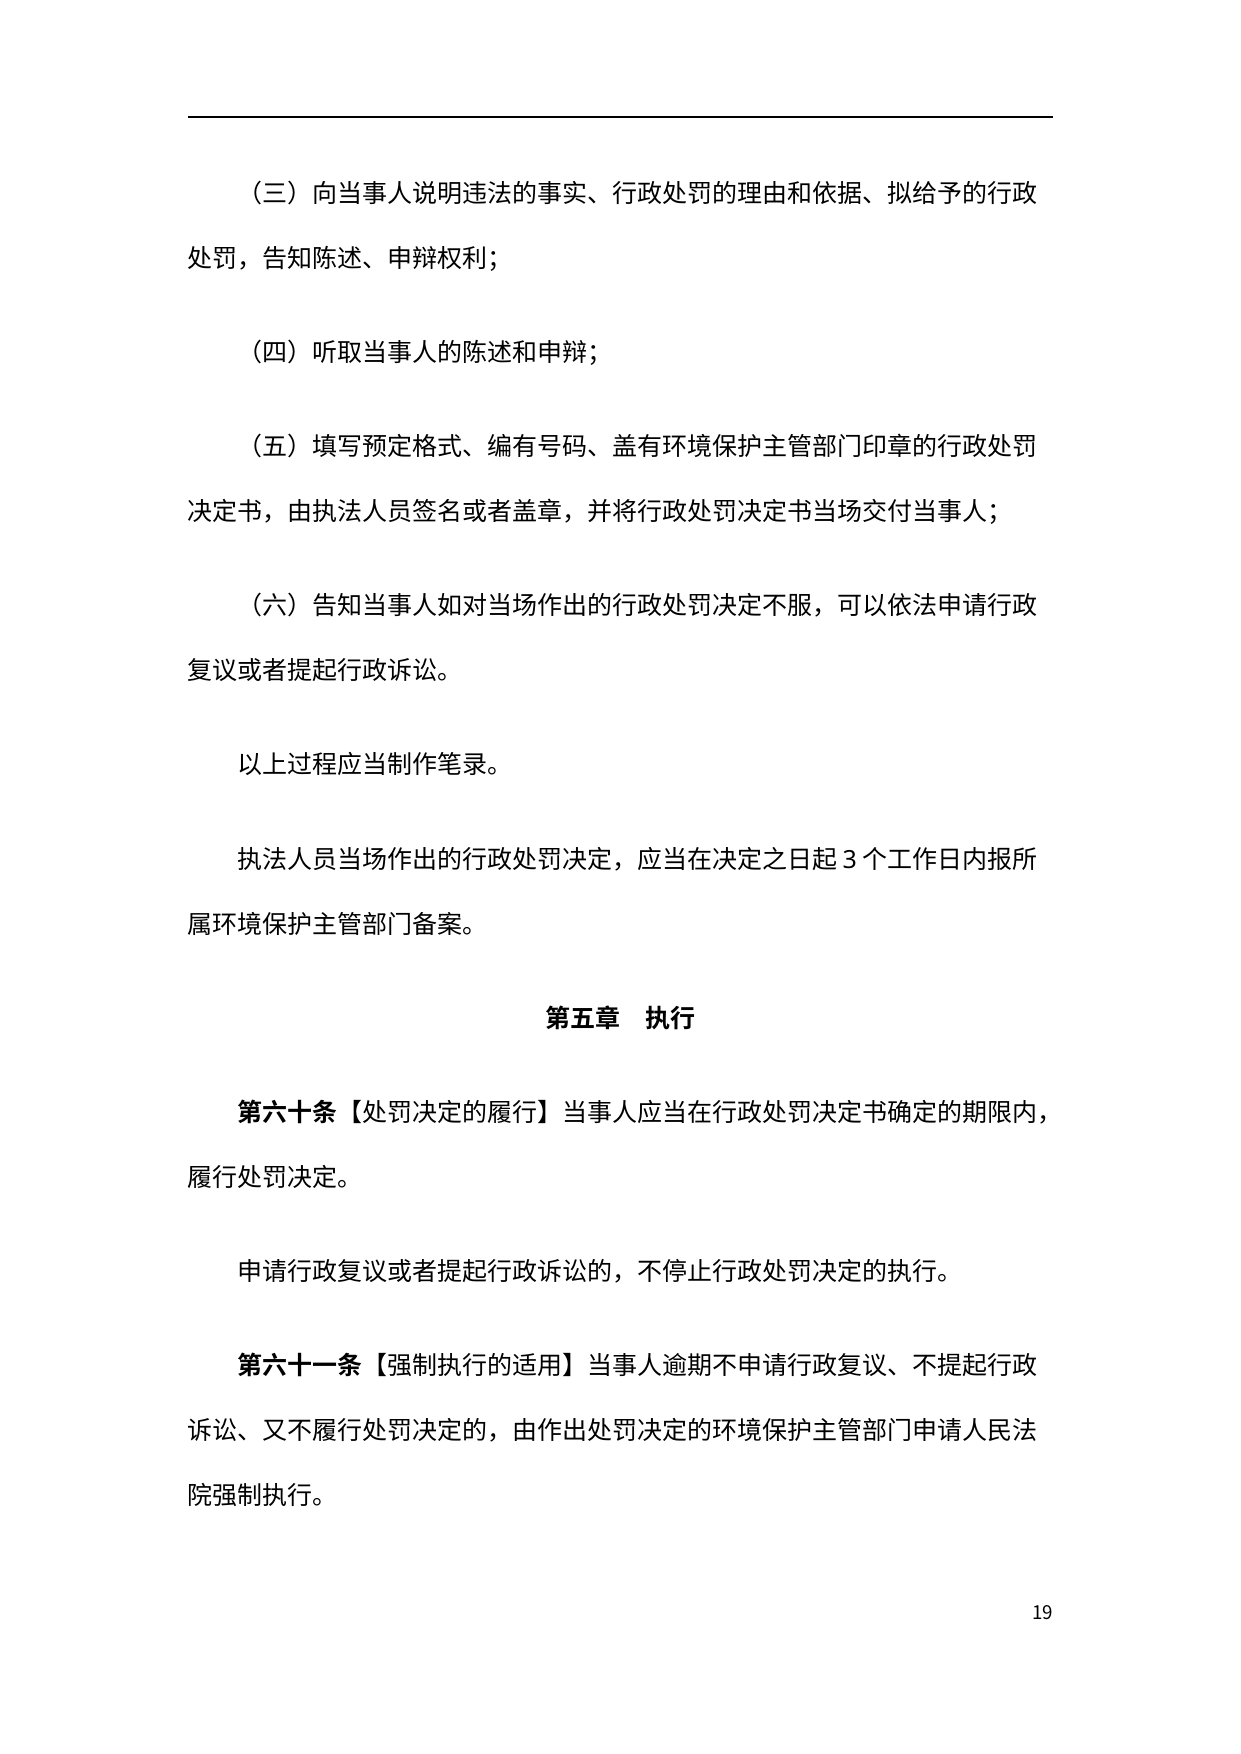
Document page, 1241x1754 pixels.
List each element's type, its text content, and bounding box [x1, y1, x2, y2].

text 以上过程应当制作笔录。 [187, 731, 1053, 796]
text （四）听取当事人的陈述和申辩； [187, 318, 1053, 383]
text （六）告知当事人如对当场作出的行政处罚决定不服，可以依法申请行政复议或者提起行政诉讼。 [187, 571, 1053, 701]
text 第六十一条【强制执行的适用】当事人逾期不申请行政复议、不提起行政诉讼、又不履行处罚决定的，由作出处罚决定的环境保护主管部门申请人民法院强制执行。 [187, 1331, 1053, 1526]
text 第五章 执行 [187, 984, 1053, 1049]
text 申请行政复议或者提起行政诉讼的，不停止行政处罚决定的执行。 [187, 1237, 1053, 1302]
text 第六十条【处罚决定的履行】当事人应当在行政处罚决定书确定的期限内，履行处罚决定。 [187, 1078, 1053, 1208]
text 执法人员当场作出的行政处罚决定，应当在决定之日起3个工作日内报所属环境保护主管部门备案。 [187, 825, 1053, 955]
text （五）填写预定格式、编有号码、盖有环境保护主管部门印章的行政处罚决定书，由执法人员签名或者盖章，并将行政处罚决定书当场交付当事人； [187, 412, 1053, 542]
text （三）向当事人说明违法的事实、行政处罚的理由和依据、拟给予的行政处罚，告知陈述、申辩权利； [187, 159, 1053, 289]
